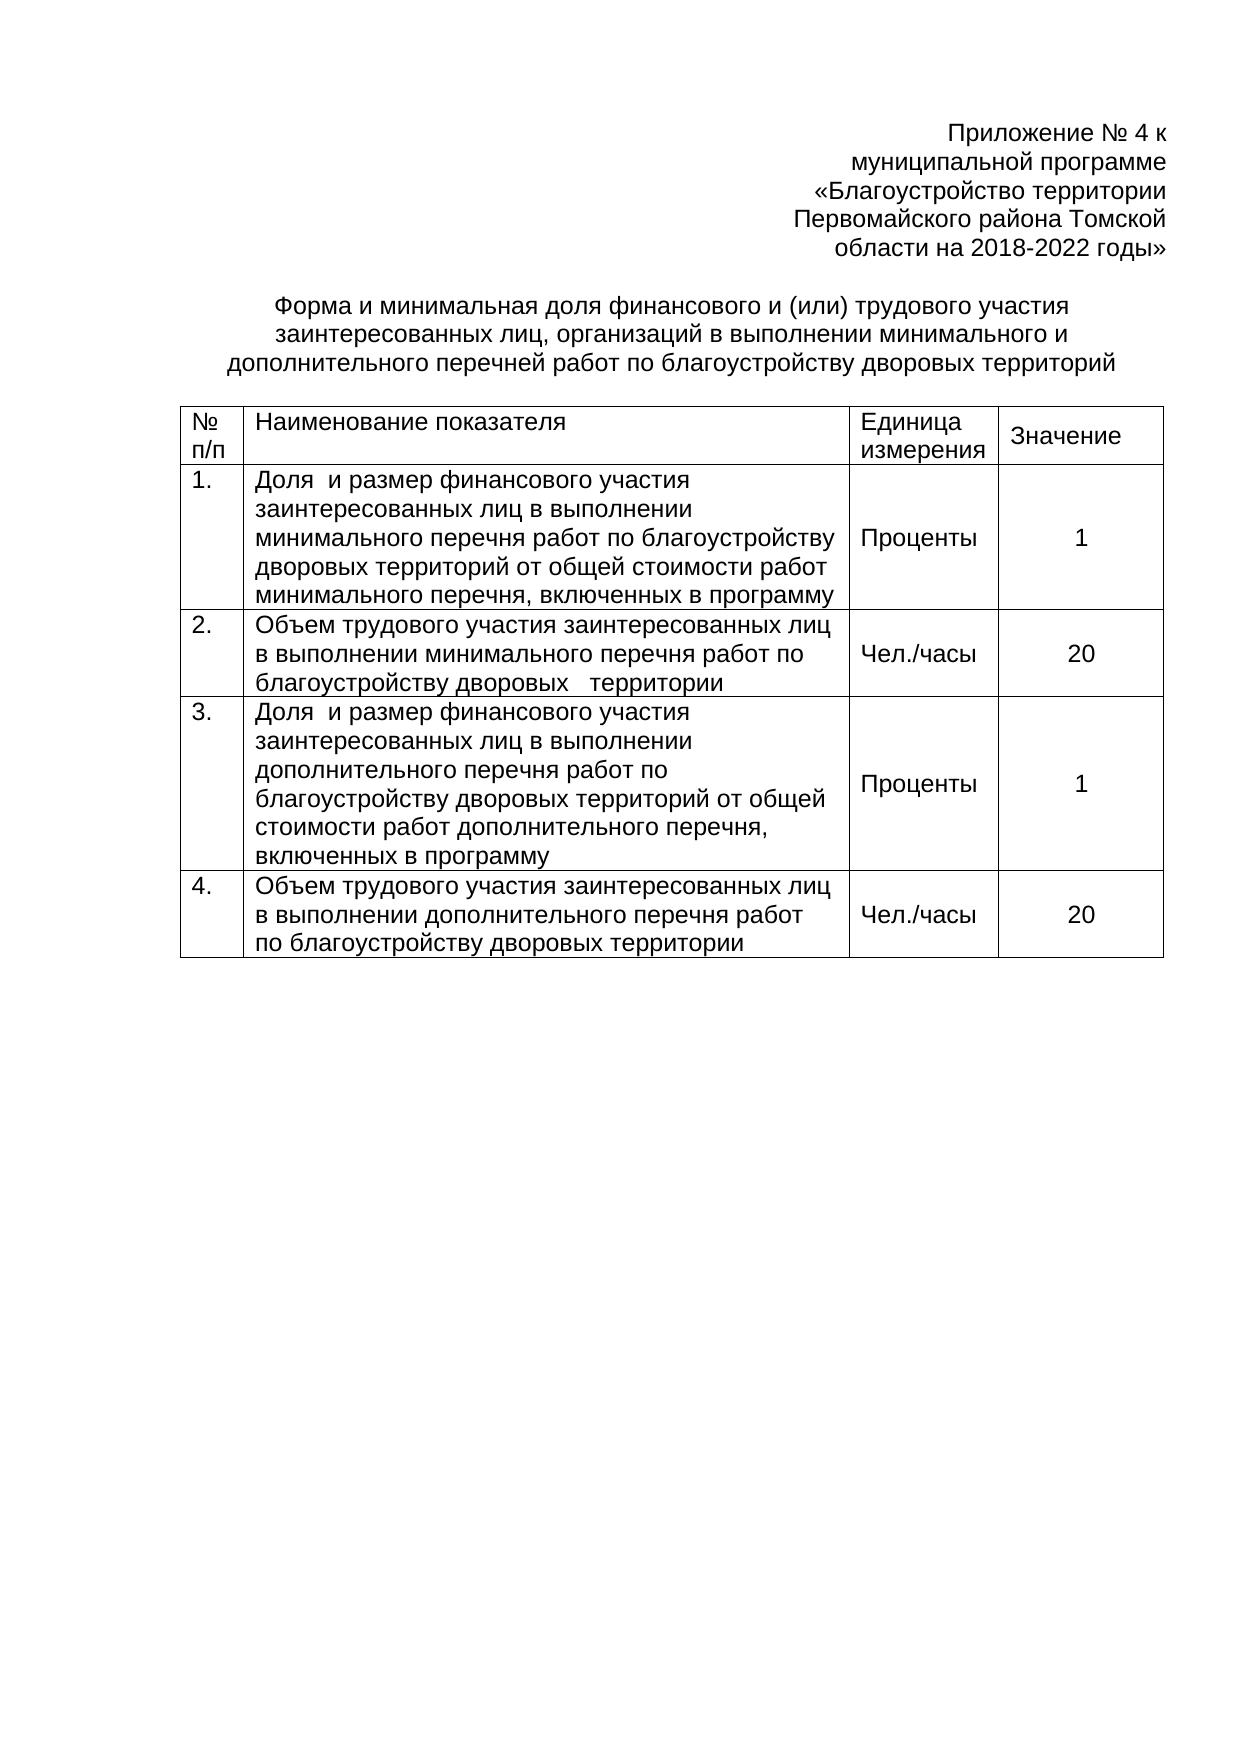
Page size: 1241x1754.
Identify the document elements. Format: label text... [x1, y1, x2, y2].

table_cell 2. [181, 610, 243, 696]
table_cell 1 [999, 465, 1163, 609]
table_cell 20 [999, 610, 1163, 696]
table_cell 4. [181, 871, 243, 957]
table_cell Доля и размер финансового участия заинтересованных лиц в выполнении дополнительного перечня работ по благоустройству дворовых территорий от общей стоимости работ дополнительного перечня, включенных в программу [244, 697, 849, 870]
table_cell Объем трудового участия заинтересованных лиц в выполнении дополнительного перечня работ по благоустройству дворовых территории [244, 871, 849, 957]
table_cell Проценты [850, 697, 998, 870]
table_cell 1. [181, 465, 243, 609]
table_cell Объем трудового участия заинтересованных лиц в выполнении минимального перечня работ по благоустройству дворовых территории [244, 610, 849, 696]
table_header Единица измерения [850, 407, 998, 464]
table_header Наименование показателя [244, 407, 849, 464]
table_header Значение [999, 407, 1163, 464]
table_cell Проценты [850, 465, 998, 609]
table_cell Доля и размер финансового участия заинтересованных лиц в выполнении минимального перечня работ по благоустройству дворовых территорий от общей стоимости работ минимального перечня, включенных в программу [244, 465, 849, 609]
table_cell Чел./часы [850, 871, 998, 957]
table_cell Чел./часы [850, 610, 998, 696]
table_cell 3. [181, 697, 243, 870]
text Форма и минимальная доля финансового и (или) трудового участия заинтересованных лиц, организаций в выполнении минимального и дополнительного перечней работ по благоустройству дворовых территорий [177, 291, 1167, 377]
title Приложение № 4 к муниципальной программе «Благоустройство территории Первомайского района Томской области на 2018-2022 годы» [767, 118, 1167, 262]
table_cell 1 [999, 697, 1163, 870]
table_cell 20 [999, 871, 1163, 957]
table_header № п/п [181, 407, 243, 464]
